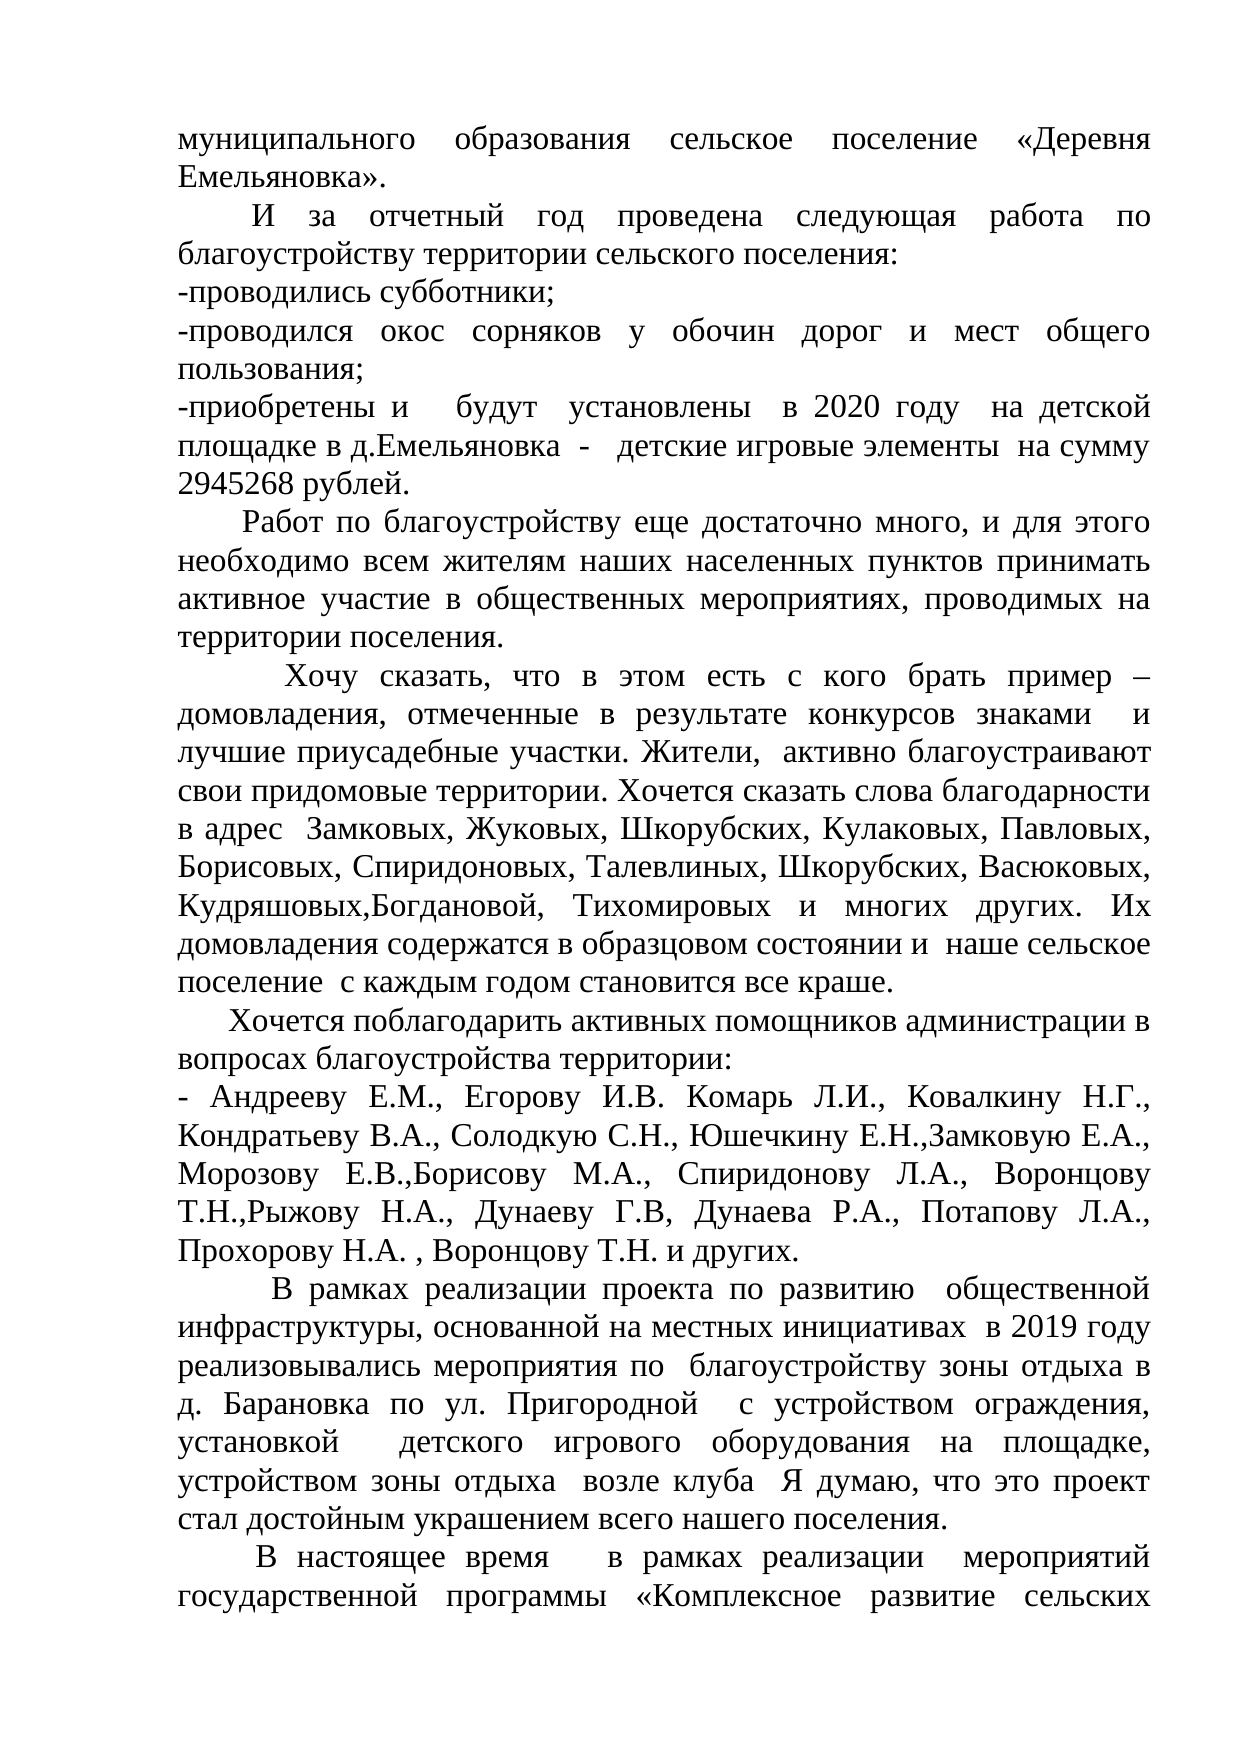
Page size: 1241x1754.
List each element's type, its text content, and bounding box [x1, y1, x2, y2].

text Хочется поблагодарить активных помощников администрации в вопросах благоустройства территории: [177, 1000, 1152, 1076]
text И за отчетный год проведена следующая работа по благоустройству территории сельского поселения: [177, 195, 1152, 271]
text Работ по благоустройству еще достаточно много, и для этого необходимо всем жителям наших населенных пунктов принимать активное участие в общественных мероприятиях, проводимых на территории поселения. [177, 501, 1152, 655]
text -проводился окос сорняков у обочин дорог и мест общего пользования; [177, 310, 1152, 386]
text В рамках реализации проекта по развитию общественной инфраструктуры, основанной на местных инициативах в 2019 году реализовывались мероприятия по благоустройству зоны отдыха в д. Барановка по ул. Пригородной с устройством ограждения, установкой детского игрового оборудования на площадке, устройством зоны отдыха возле клуба Я думаю, что это проект стал достойным украшением всего нашего поселения. [177, 1268, 1152, 1536]
text Хочу сказать, что в этом есть с кого брать пример – домовладения, отмеченные в результате конкурсов знаками и лучшие приусадебные участки. Жители, активно благоустраивают свои придомовые территории. Хочется сказать слова благодарности в адрес Замковых, Жуковых, Шкорубских, Кулаковых, Павловых, Борисовых, Спиридоновых, Талевлиных, Шкорубских, Васюковых, Кудряшовых,Богдановой, Тихомировых и многих других. Их домовладения содержатся в образцовом состоянии и наше сельское поселение с каждым годом становится все краше. [177, 655, 1152, 1000]
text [177, 1536, 1152, 1613]
text - Андрееву Е.М., Егорову И.В. Комарь Л.И., Ковалкину Н.Г., Кондратьеву В.А., Солодкую С.Н., Юшечкину Е.Н.,Замковую Е.А., Морозову Е.В.,Борисову М.А., Спиридонову Л.А., Воронцову Т.Н.,Рыжову Н.А., Дунаеву Г.В, Дунаева Р.А., Потапову Л.А., Прохорову Н.А. , Воронцову Т.Н. и других. [177, 1076, 1152, 1268]
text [177, 118, 1152, 195]
text -приобретены и будут установлены в 2020 году на детской площадке в д.Емельяновка - детские игровые элементы на сумму 2945268 рублей. [177, 386, 1152, 501]
text -проводились субботники; [177, 271, 1152, 310]
